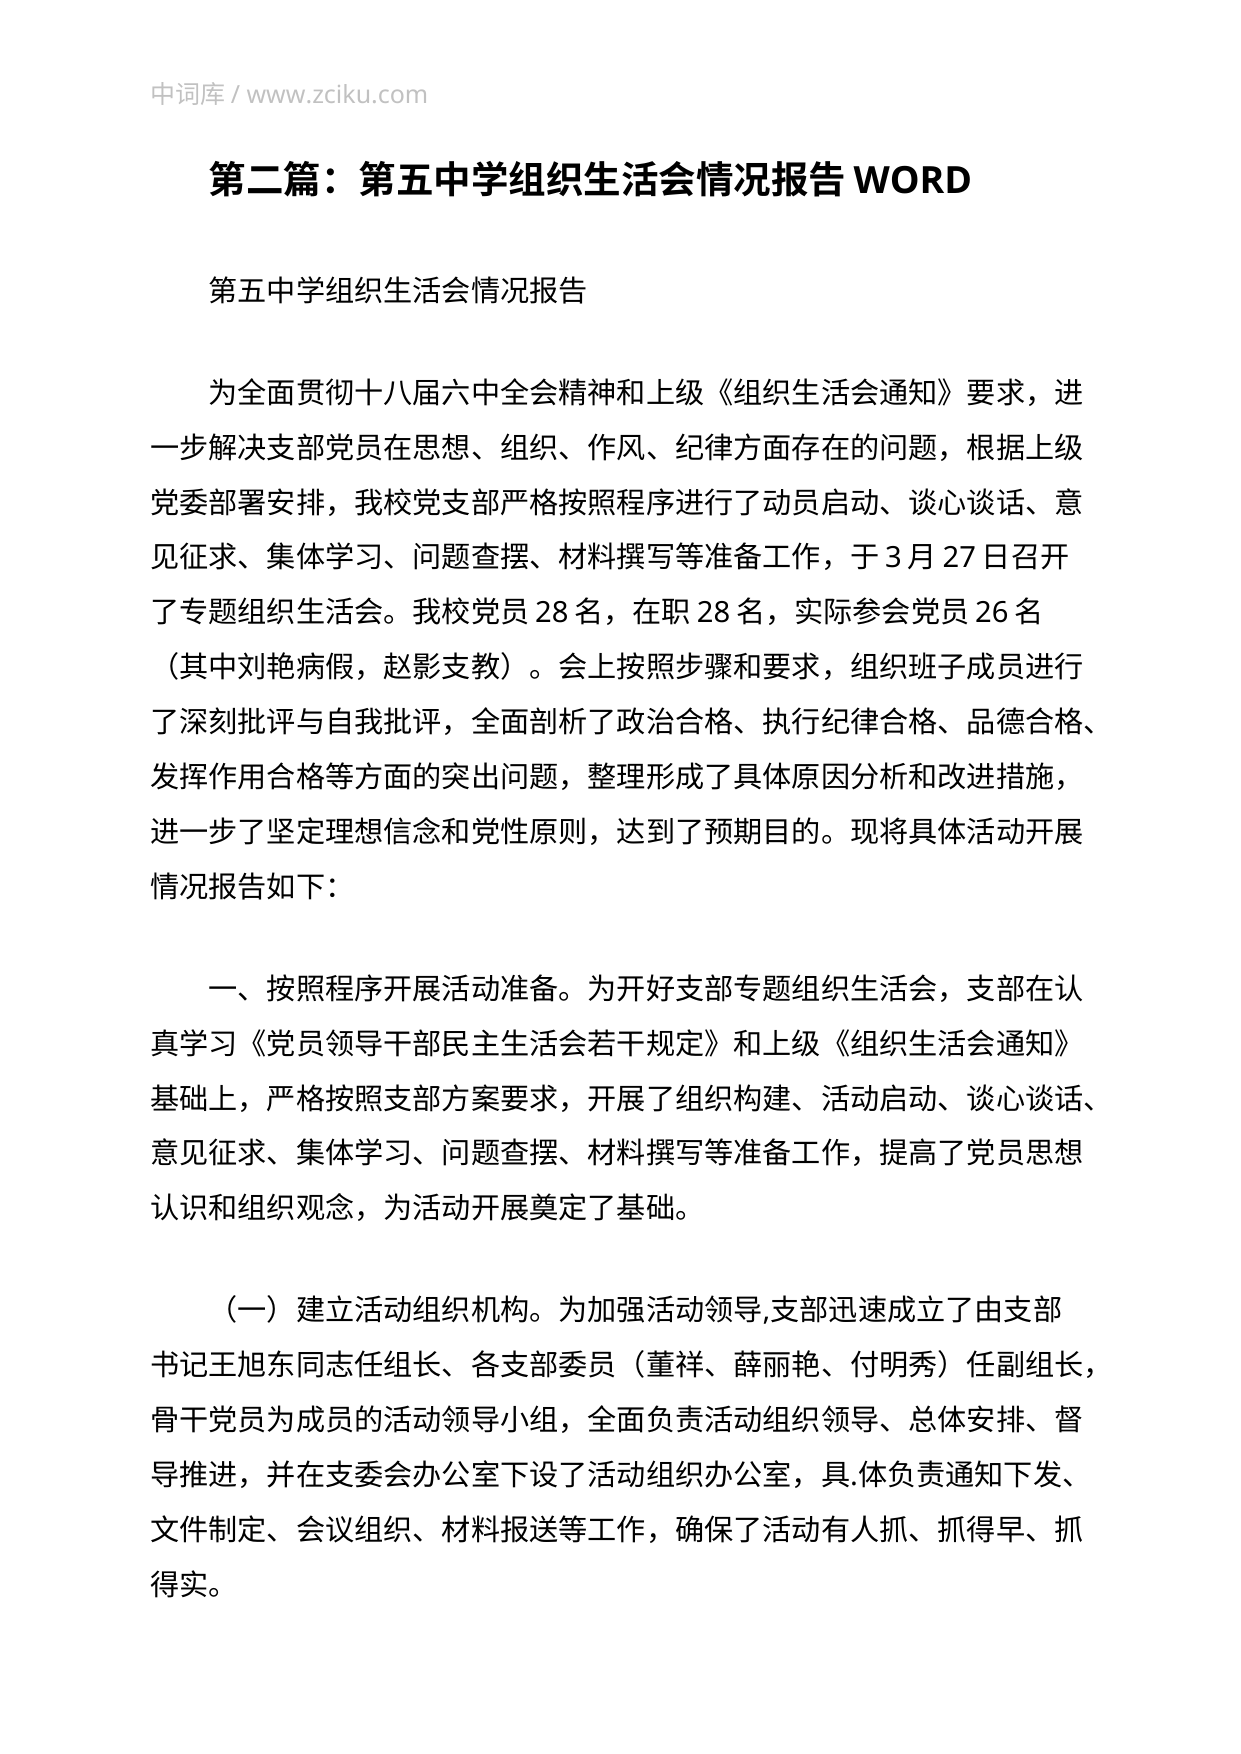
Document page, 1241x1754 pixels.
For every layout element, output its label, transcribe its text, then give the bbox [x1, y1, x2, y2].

text 一、按照程序开展活动准备。为开好支部专题组织生活会，支部在认真学习《党员领导干部民主生活会若干规定》和上级《组织生活会通知》基础上，严格按照支部方案要求，开展了组织构建、活动启动、谈心谈话、意见征求、集体学习、问题查摆、材料撰写等准备工作，提高了党员思想认识和组织观念，为活动开展奠定了基础。 [150, 965, 1090, 1227]
text （一）建立活动组织机构。为加强活动领导,支部迅速成立了由支部书记王旭东同志任组长、各支部委员（董祥、薛丽艳、付明秀）任副组长，骨干党员为成员的活动领导小组，全面负责活动组织领导、总体安排、督导推进，并在支委会办公室下设了活动组织办公室，具.体负责通知下发、文件制定、会议组织、材料报送等工作，确保了活动有人抓、抓得早、抓得实。 [150, 1287, 1090, 1604]
text 为全面贯彻十八届六中全会精神和上级《组织生活会通知》要求，进一步解决支部党员在思想、组织、作风、纪律方面存在的问题，根据上级党委部署安排，我校党支部严格按照程序进行了动员启动、谈心谈话、意见征求、集体学习、问题查摆、材料撰写等准备工作，于3月27日召开了专题组织生活会。我校党员28名，在职28名，实际参会党员26名（其中刘艳病假，赵影支教）。会上按照步骤和要求，组织班子成员进行了深刻批评与自我批评，全面剖析了政治合格、执行纪律合格、品德合格、发挥作用合格等方面的突出问题，整理形成了具体原因分析和改进措施，进一步了坚定理想信念和党性原则，达到了预期目的。现将具体活动开展情况报告如下： [150, 369, 1090, 906]
text 第五中学组织生活会情况报告 [150, 268, 1090, 310]
text 第二篇：第五中学组织生活会情况报告WORD [150, 150, 1090, 204]
